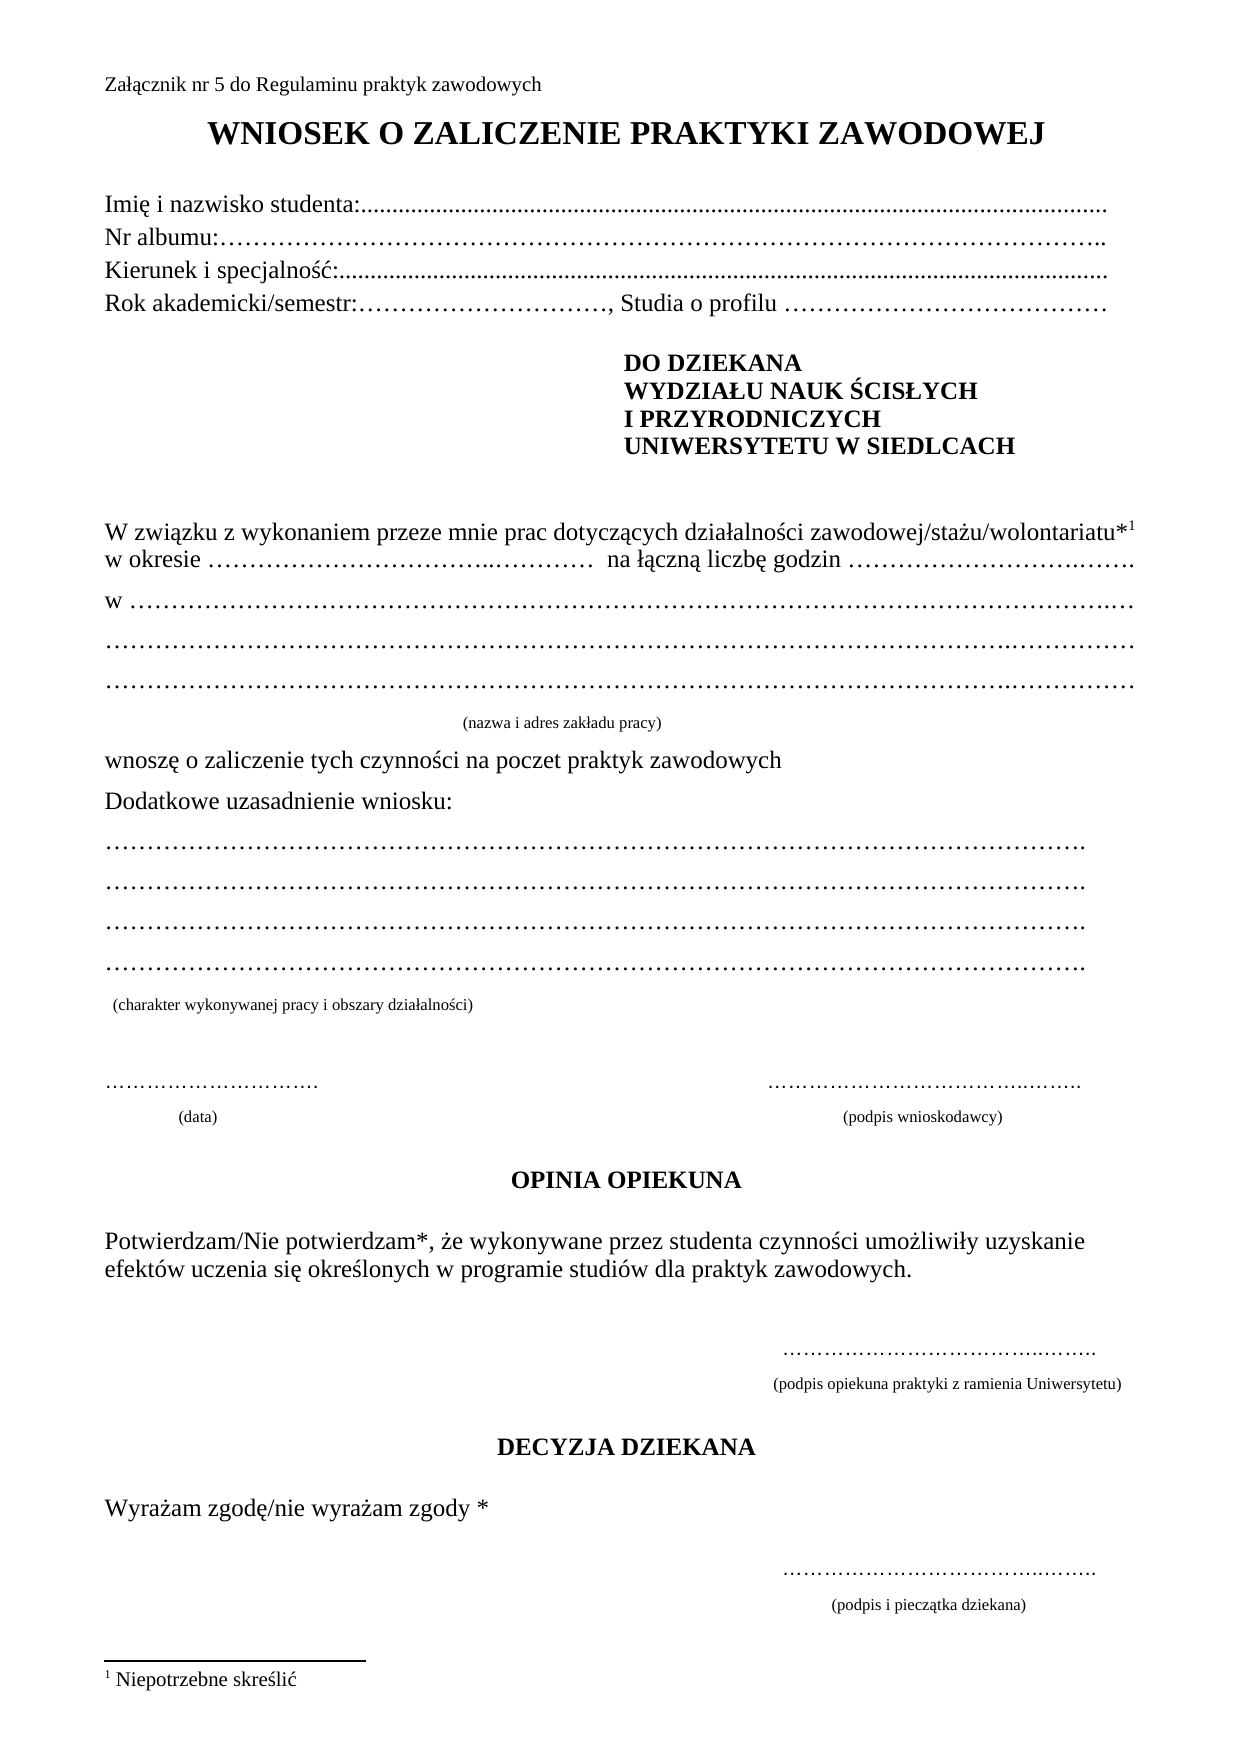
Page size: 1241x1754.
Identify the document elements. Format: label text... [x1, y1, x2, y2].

text ………………………………………………………………………………………………………. [104, 948, 1148, 976]
text W związku z wykonaniem przeze mnie prac dotyczących działalności zawodowej/stażu/wolontariatu* w okresie ……………………………..………… na łączną liczbę godzin ……………………….……. [104, 518, 1148, 573]
text Rok akademicki/semestr:…………………………, Studia o profilu ………………………………… [104, 288, 1148, 317]
subtitle WNIOSEK O ZALICZENIE PRAKTYKI ZAWODOWEJ [104, 113, 1148, 152]
text w ……………………………………………………………………………………………………….… [104, 586, 1148, 614]
text ……………………………………………………………………………………………….…………… [104, 626, 1148, 654]
text (podpis i pieczątka dziekana) [104, 1594, 1148, 1613]
text DECYZJA DZIEKANA [104, 1433, 1148, 1461]
text (podpis opiekuna praktyki z ramienia Uniwersytetu) [104, 1374, 1148, 1393]
text ………………………………..…….. [104, 1336, 1148, 1359]
text OPINIA OPIEKUNA [104, 1166, 1148, 1194]
text (nazwa i adres zakładu pracy) [104, 707, 1148, 734]
text wnoszę o zaliczenie tych czynności na poczet praktyk zawodowych [104, 747, 1148, 774]
text Potwierdzam/Nie potwierdzam*, że wykonywane przez studenta czynności umożliwiły uzyskanie efektów uczenia się określonych w programie studiów dla praktyk zawodowych. [104, 1227, 1148, 1283]
text (charakter wykonywanej pracy i obszary działalności) [104, 988, 1148, 1016]
text ………………………………………………………………………………………………………. [104, 827, 1148, 855]
text ……………………………………………………………………………………………….…………… [104, 666, 1148, 694]
text Nr albumu:…………………………………………………………………………………………….. Kierunek i specjalność: [104, 222, 1148, 284]
text Wyrażam zgodę/nie wyrażam zgody * [104, 1495, 1148, 1522]
text (data) (podpis wnioskodawcy) [104, 1107, 1148, 1126]
text ………………………………………………………………………………………………………. [104, 908, 1148, 935]
text ………………………………..…….. [104, 1556, 1148, 1580]
text Imię i nazwisko studenta: [104, 189, 1148, 218]
text Dodatkowe uzasadnienie wniosku: [104, 787, 1148, 815]
text …………………………. ………………………………..…….. [104, 1068, 1148, 1092]
text ………………………………………………………………………………………………………. [104, 867, 1148, 895]
